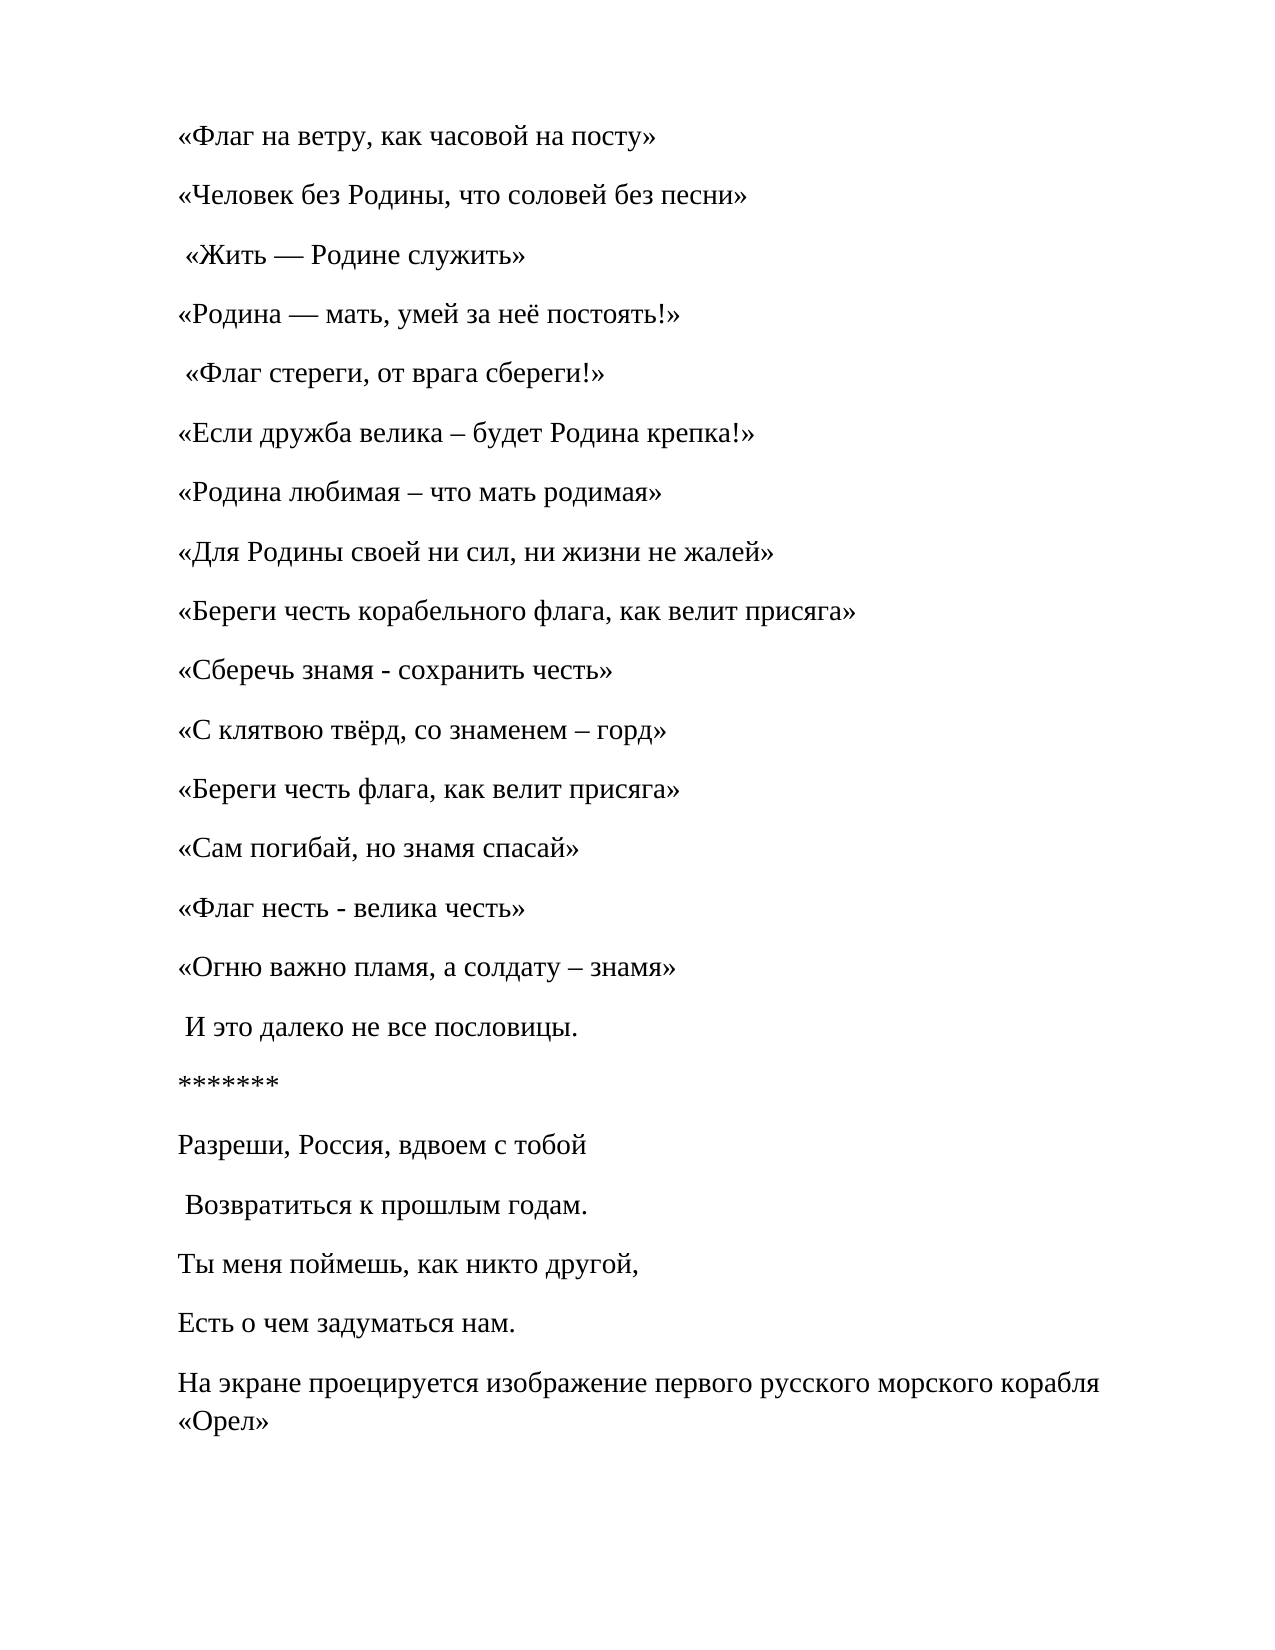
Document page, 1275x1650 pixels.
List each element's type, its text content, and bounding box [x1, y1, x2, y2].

text «Если дружба велика – будет Родина крепка!» [177, 415, 1186, 448]
text «Сберечь знамя - сохранить честь» [177, 652, 1186, 686]
text «Родина — мать, умей за неё постоять!» [177, 296, 1186, 330]
text «Огню важно пламя, а солдату – знамя» [177, 949, 1186, 983]
text ******* [177, 1068, 1186, 1102]
text «Жить — Родине служить» [177, 237, 1186, 270]
text Ты меня поймешь, как никто другой, [177, 1246, 1186, 1280]
text «Родина любимая – что мать родимая» [177, 474, 1186, 508]
text «Для Родины своей ни сил, ни жизни не жалей» [177, 534, 1186, 567]
text «С клятвою твёрд, со знаменем – горд» [177, 712, 1186, 745]
text Разреши, Россия, вдвоем с тобой [177, 1127, 1186, 1161]
text «Флаг на ветру, как часовой на посту» [177, 118, 1186, 152]
text На экране проецируется изображение первого русского морского корабля «Орел» [177, 1365, 1186, 1437]
text «Береги честь флага, как велит присяга» [177, 771, 1186, 805]
text Есть о чем задуматься нам. [177, 1306, 1186, 1339]
text И это далеко не все пословицы. [177, 1009, 1186, 1042]
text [177, 177, 1186, 211]
text Возвратиться к прошлым годам. [177, 1187, 1186, 1220]
text «Береги честь корабельного флага, как велит присяга» [177, 593, 1186, 627]
text «Сам погибай, но знамя спасай» [177, 831, 1186, 864]
text «Флаг стереги, от врага сбереги!» [177, 356, 1186, 389]
text «Флаг несть - велика честь» [177, 890, 1186, 923]
